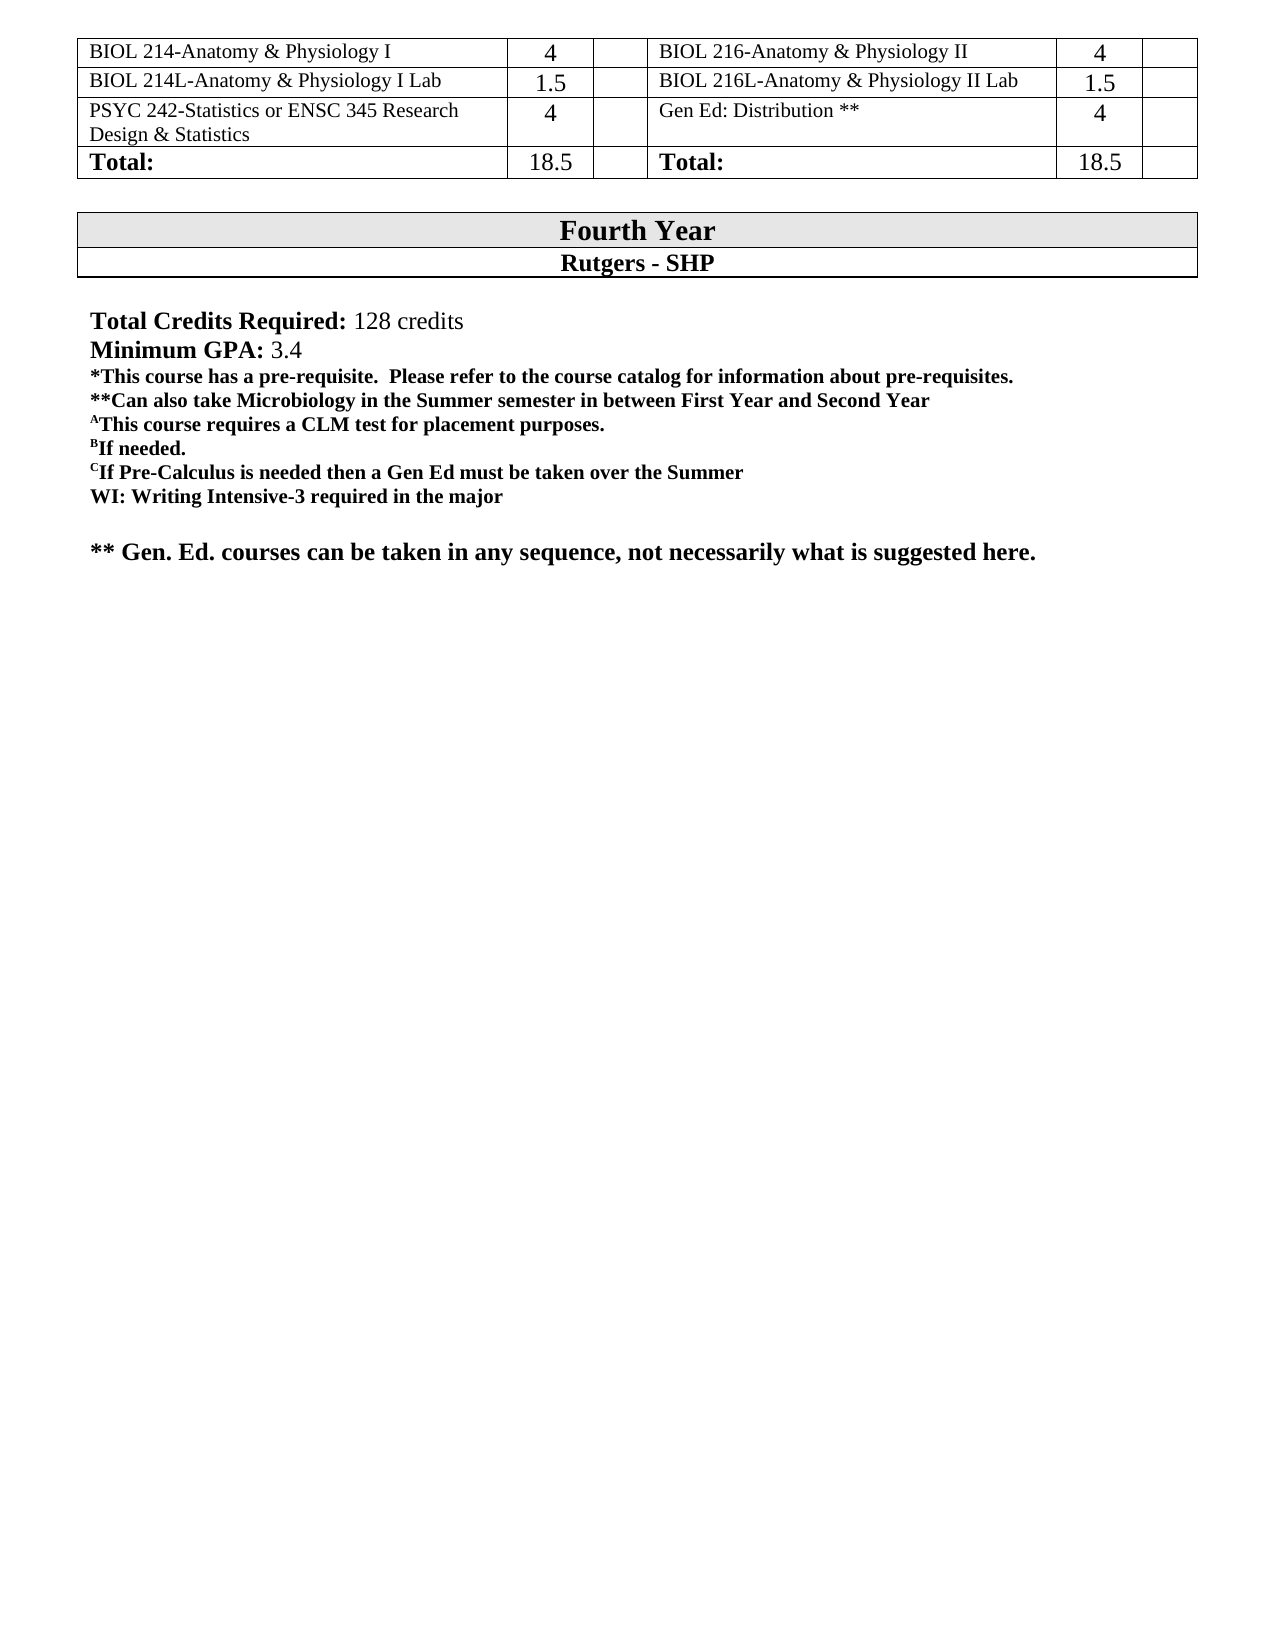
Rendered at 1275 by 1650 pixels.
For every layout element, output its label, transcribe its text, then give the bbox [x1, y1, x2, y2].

table_cell Rutgers - SHP [78, 248, 1197, 276]
text ** Gen. Ed. courses can be taken in any sequence, not necessarily what is suggested here. [90, 508, 1185, 566]
table_cell 4 [1057, 39, 1142, 67]
table_cell 18.5 [508, 147, 593, 177]
table_cell 1.5 [508, 68, 593, 97]
table_cell Total: [78, 147, 507, 177]
table_cell 1.5 [1057, 68, 1142, 97]
text **Can also take Microbiology in the Summer semester in between First Year and Second Year [90, 388, 1185, 412]
table_cell 4 [1057, 98, 1142, 146]
text CIf Pre-Calculus is needed then a Gen Ed must be taken over the Summer [90, 460, 1185, 484]
table_cell [1143, 39, 1197, 67]
table_cell BIOL 216L-Anatomy & Physiology II Lab [648, 68, 1056, 97]
table_cell [1143, 68, 1197, 97]
table_cell BIOL 216-Anatomy & Physiology II [648, 39, 1056, 67]
table_cell PSYC 242-Statistics or ENSC 345 Research Design & Statistics [78, 98, 507, 146]
table_cell Gen Ed: Distribution ** [648, 98, 1056, 146]
text BIf needed. [90, 436, 1185, 460]
table_cell 4 [508, 98, 593, 146]
text Minimum GPA: 3.4 [90, 335, 1185, 364]
table_cell [594, 68, 647, 97]
table_cell [594, 147, 647, 177]
table_cell Total: [648, 147, 1056, 177]
text *This course has a pre-requisite. Please refer to the course catalog for information about pre-requisites. [90, 364, 1185, 388]
table_cell BIOL 214-Anatomy & Physiology I [78, 39, 507, 67]
table_cell [594, 39, 647, 67]
table_cell BIOL 214L-Anatomy & Physiology I Lab [78, 68, 507, 97]
table_cell [1143, 147, 1197, 177]
text Total Credits Required: 128 credits [90, 278, 1185, 335]
table_cell 18.5 [1057, 147, 1142, 177]
table_cell 4 [508, 39, 593, 67]
table_cell [1143, 98, 1197, 146]
table_cell [594, 98, 647, 146]
text WI: Writing Intensive-3 required in the major [90, 484, 1185, 508]
table_header Fourth Year [78, 213, 1197, 247]
text AThis course requires a CLM test for placement purposes. [90, 412, 1185, 436]
